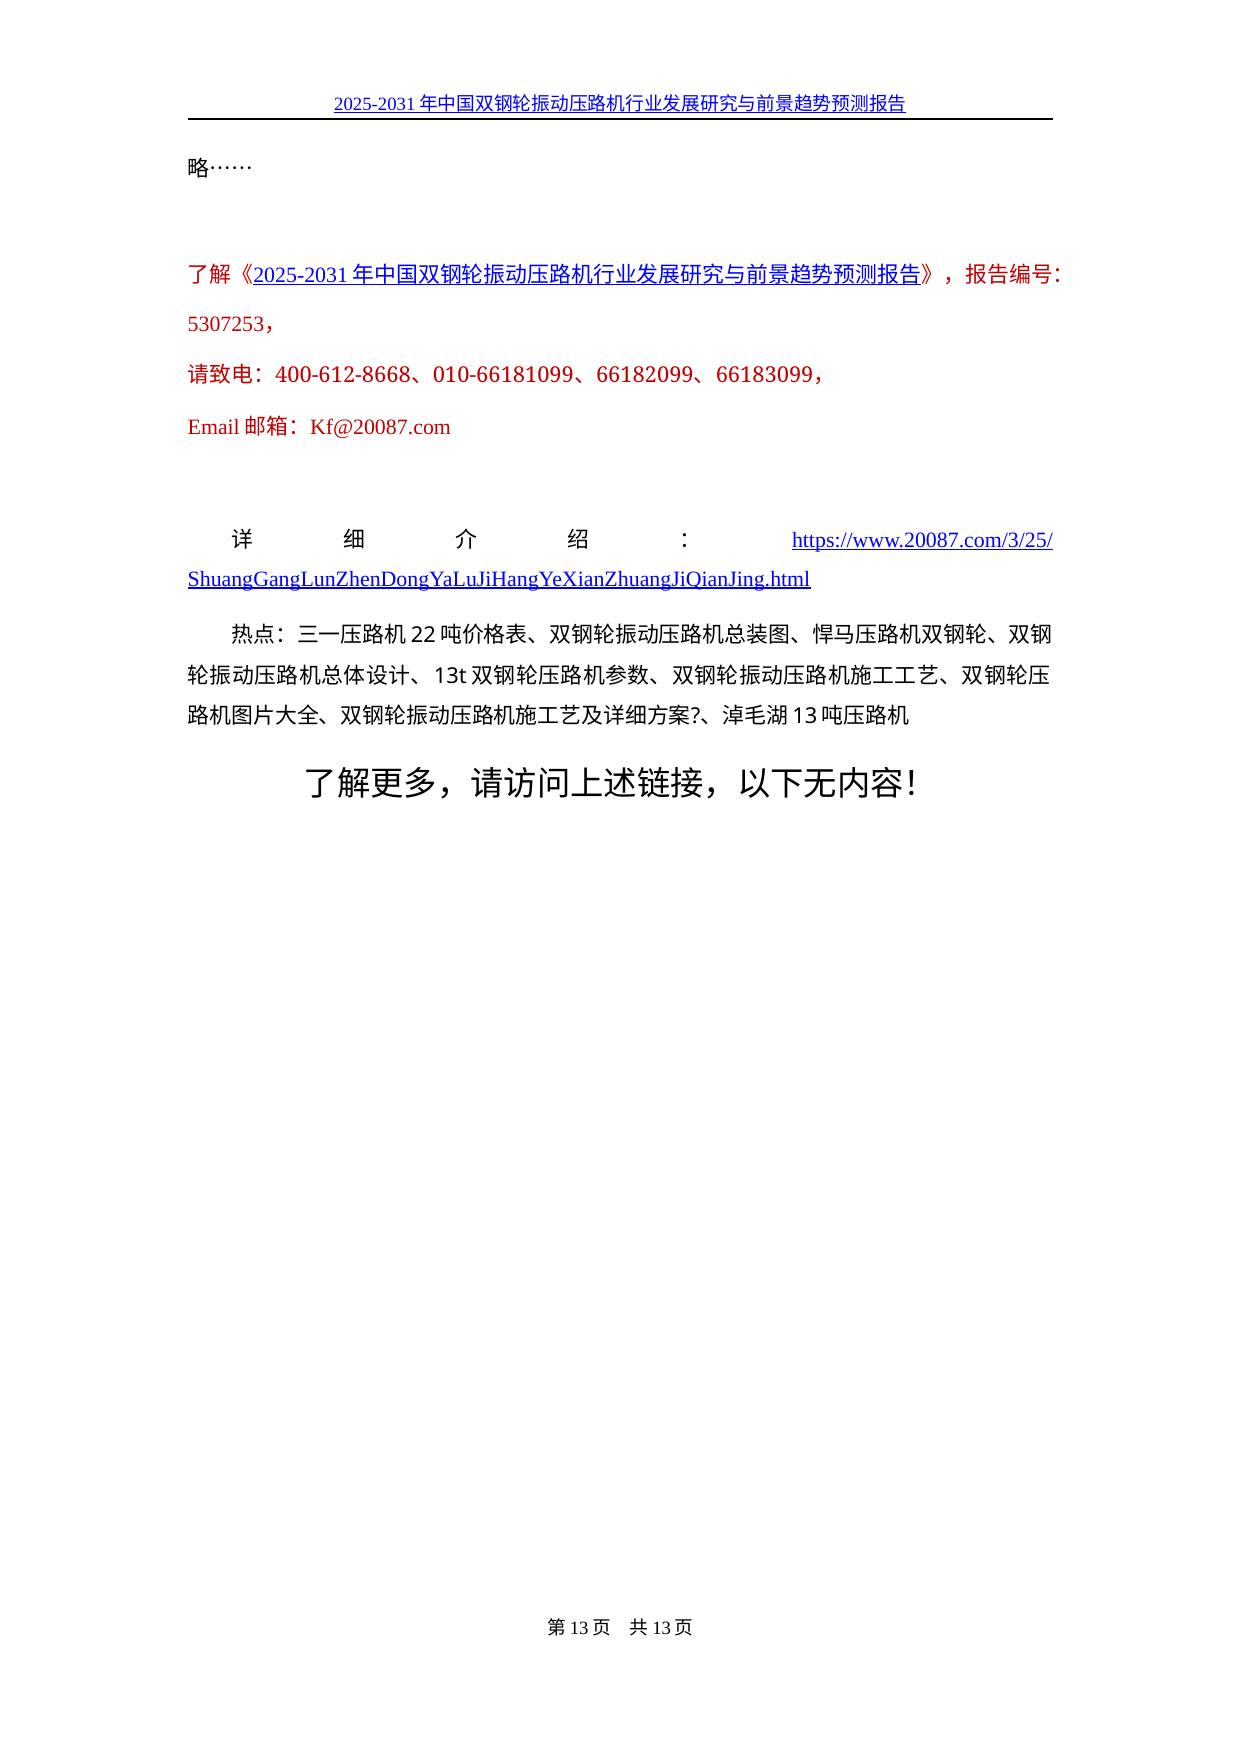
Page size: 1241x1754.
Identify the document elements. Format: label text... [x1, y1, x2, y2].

title 了解更多，请访问上述链接，以下无内容！ [187, 748, 1053, 813]
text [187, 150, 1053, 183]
text Email邮箱：Kf@20087.com [187, 408, 1053, 441]
text 请致电：400-612-8668、010-66181099、66182099、66183099， [187, 357, 1053, 389]
text 了解《2025-2031年中国双钢轮振动压路机行业发展研究与前景趋势预测报告》，报告编号：5307253， [187, 257, 1053, 338]
text 详细介绍：https://www.20087.com/3/25/ShuangGangLunZhenDongYaLuJiHangYeXianZhuangJiQianJing.html [187, 521, 1053, 594]
text 热点：三一压路机22吨价格表、双钢轮振动压路机总装图、悍马压路机双钢轮、双钢轮振动压路机总体设计、13t双钢轮压路机参数、双钢轮振动压路机施工工艺、双钢轮压路机图片大全、双钢轮振动压路机施工艺及详细方案?、淖毛湖13吨压路机 [187, 617, 1053, 731]
